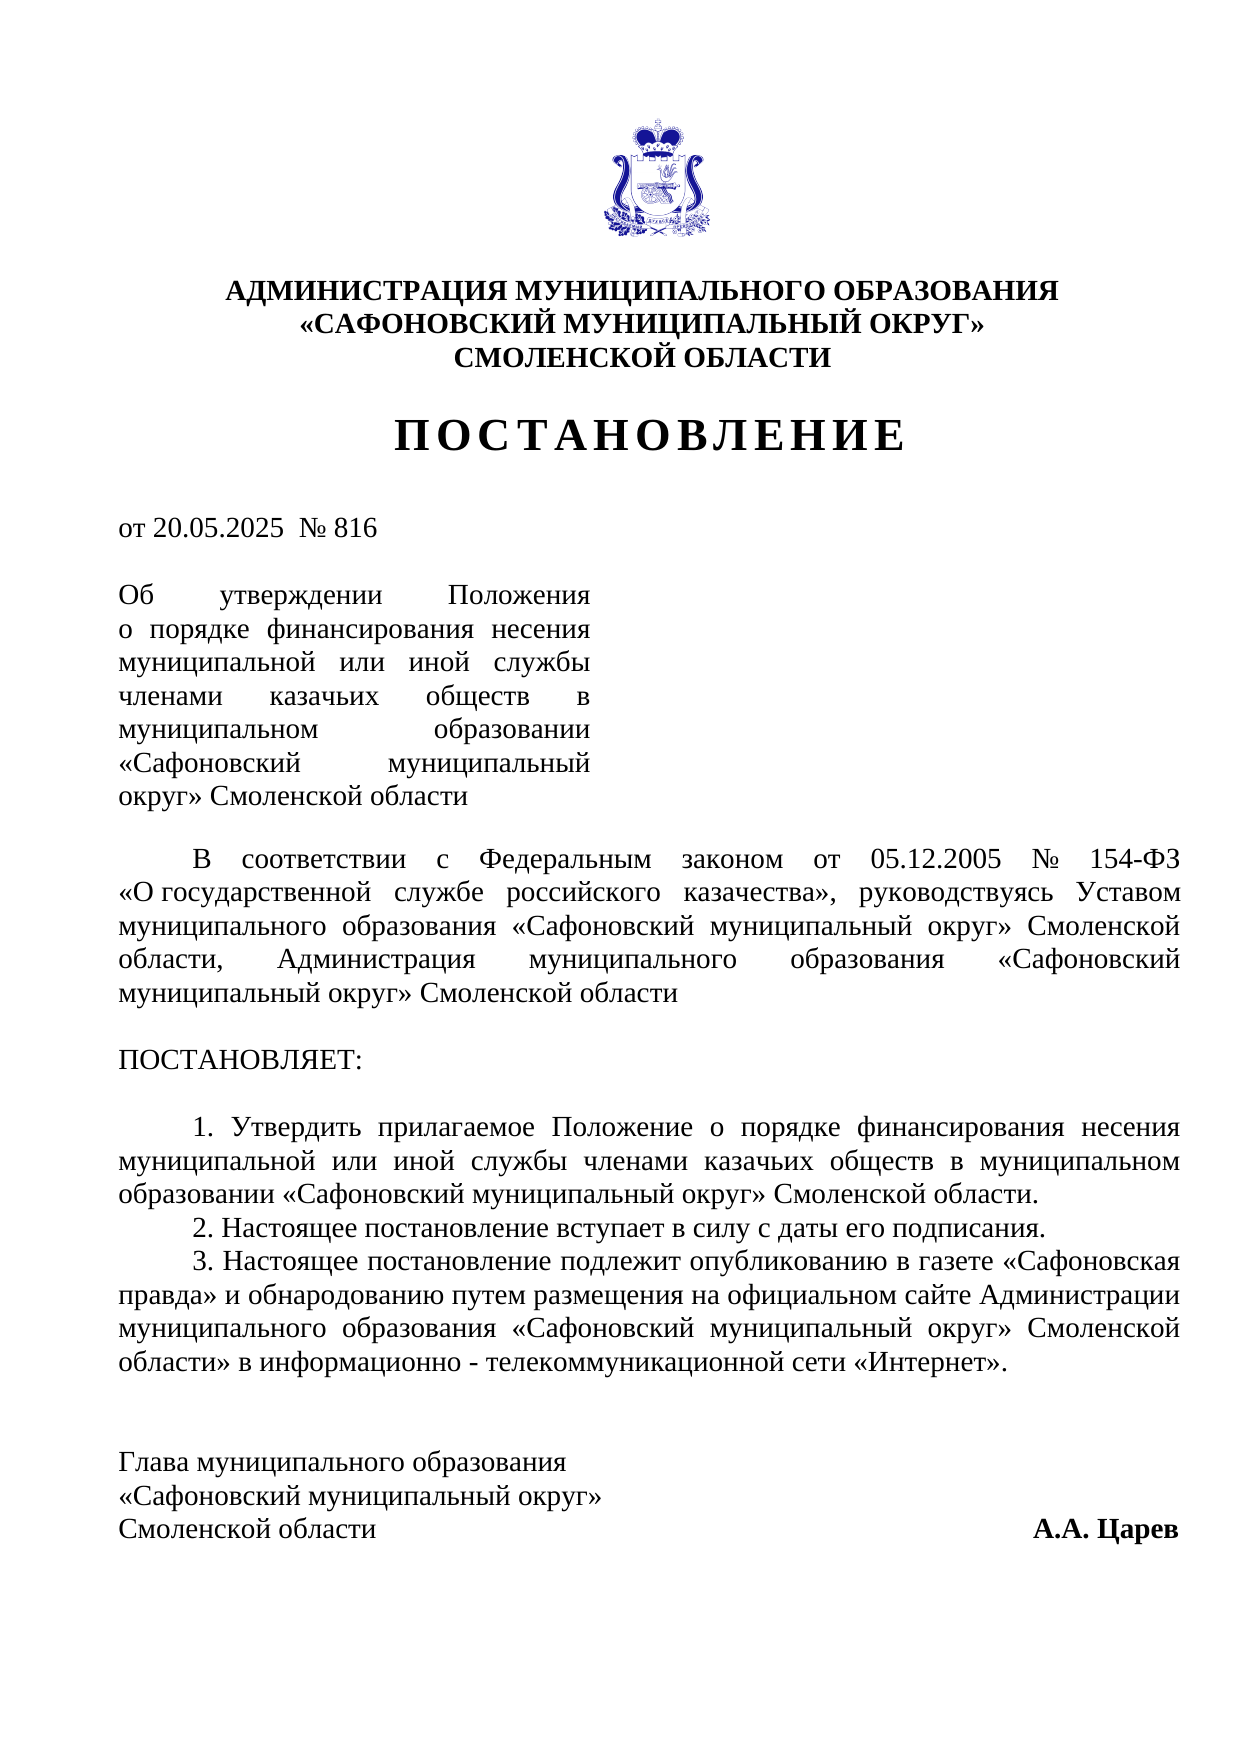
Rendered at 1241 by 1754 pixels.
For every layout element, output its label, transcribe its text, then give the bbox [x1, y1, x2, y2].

subtitle В соответствии с Федеральным законом от 05.12.2005 № 154-ФЗ «О государственной службе российского казачества», руководствуясь Уставом муниципального образования «Сафоновский муниципальный округ» Смоленской области, Администрация муниципального образования «Сафоновский муниципальный округ» Смоленской области [118, 841, 1181, 1008]
text «САФОНОВСКИЙ МУНИЦИПАЛЬНЫЙ ОКРУГ» [103, 306, 1181, 340]
text Смоленской области А.А. Царев [118, 1512, 1181, 1545]
text 2. Настоящее постановление вступает в силу с даты его подписания. [118, 1210, 1181, 1243]
text АДМИНИСТРАЦИЯ МУНИЦИПАЛЬНОГО ОБРАЗОВАНИЯ [103, 273, 1181, 306]
text 3. Настоящее постановление подлежит опубликованию в газете «Сафоновская правда» и обнародованию путем размещения на официальном сайте Администрации муниципального образования «Сафоновский муниципальный округ» Смоленской области» в информационно - телекоммуникационной сети «Интернет». [118, 1243, 1181, 1377]
text ПОСТАНОВЛЕНИЕ [118, 407, 1181, 460]
text 1. Утвердить прилагаемое Положение о порядке финансирования несения муниципальной или иной службы членами казачьих обществ в муниципальном образовании «Сафоновский муниципальный округ» Смоленской области. [118, 1109, 1181, 1210]
text Глава муниципального образования [118, 1444, 1181, 1478]
text ПОСТАНОВЛЯЕТ: [118, 1042, 1181, 1076]
subtitle Об утверждении Положения о порядке финансирования несения муниципальной или иной службы членами казачьих обществ в муниципальном образовании «Сафоновский муниципальный округ» Смоленской области [118, 577, 591, 812]
text СМОЛЕНСКОЙ ОБЛАСТИ [103, 340, 1181, 373]
text от 20.05.2025 № 816 [118, 510, 1181, 544]
text «Сафоновский муниципальный округ» [118, 1478, 1181, 1512]
